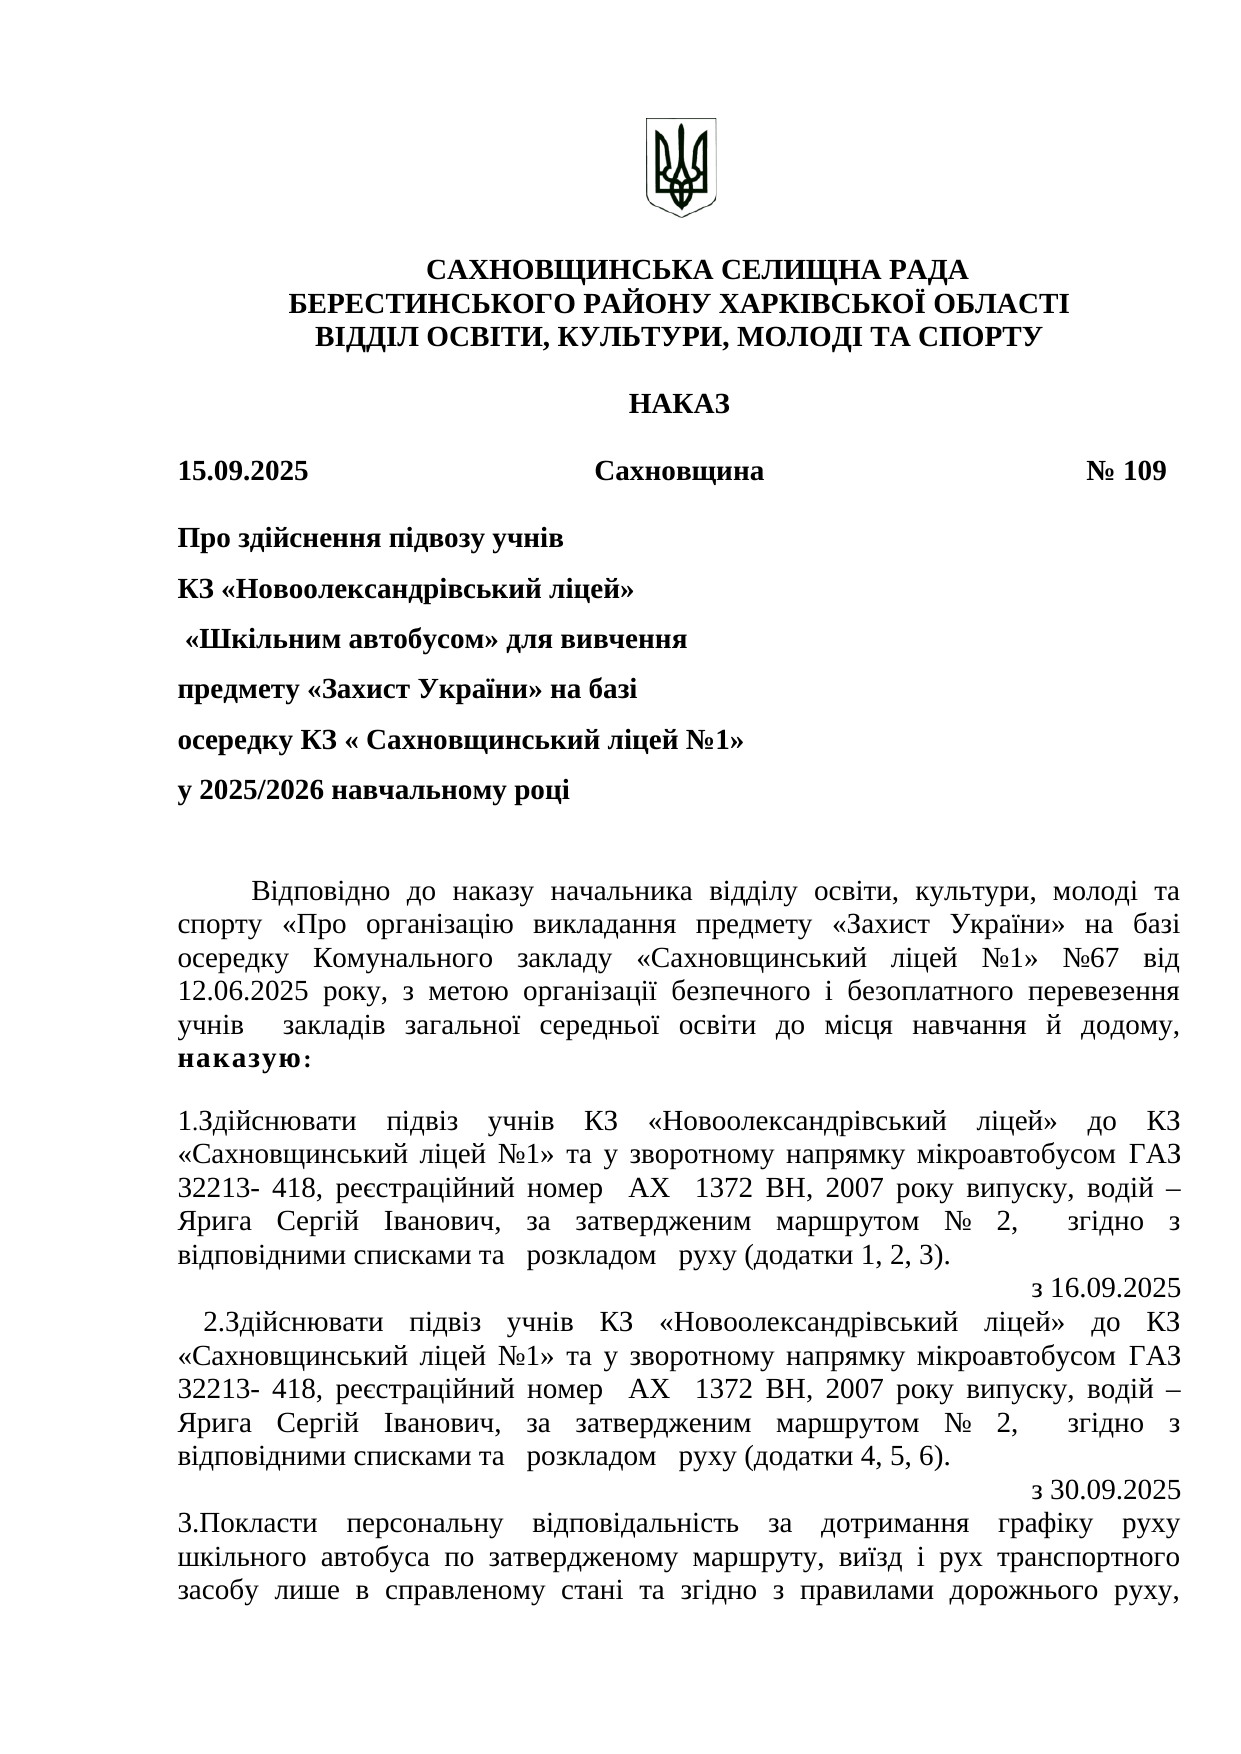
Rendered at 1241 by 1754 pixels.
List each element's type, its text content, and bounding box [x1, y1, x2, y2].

text предмету «Захист України» на базі [177, 672, 1181, 705]
text БЕРЕСТИНСЬКОГО РАЙОНУ ХАРКІВСЬКОЇ ОБЛАСТІ [177, 286, 1181, 319]
text 15.09.2025 Сахновщина № 109 [177, 453, 1181, 487]
text 2.Здійснювати підвіз учнів КЗ «Новоолександрівський ліцей» до КЗ «Сахновщинський ліцей №1» та у зворотному напрямку мікроавтобусом ГАЗ 32213- 418, реєстраційний номер АХ 1372 ВН, 2007 року випуску, водій – Ярига Сергій Іванович, за затвердженим маршрутом № 2, згідно з відповідними списками та розкладом руху (додатки 4, 5, 6). [177, 1304, 1181, 1472]
text «Шкільним автобусом» для вивчення [177, 621, 1181, 655]
text НАКАЗ [177, 386, 1181, 420]
text з 16.09.2025 [177, 1271, 1181, 1304]
picture [646, 118, 717, 218]
text ВІДДІЛ ОСВІТИ, КУЛЬТУРИ, МОЛОДІ ТА СПОРТУ [177, 319, 1181, 353]
text у 2025/2026 навчальному році [177, 772, 1181, 806]
text КЗ «Новоолександрівський ліцей» [177, 571, 1181, 604]
text Про здійснення підвозу учнів [177, 521, 1181, 554]
text 1.Здійснювати підвіз учнів КЗ «Новоолександрівський ліцей» до КЗ «Сахновщинський ліцей №1» та у зворотному напрямку мікроавтобусом ГАЗ 32213- 418, реєстраційний номер АХ 1372 ВН, 2007 року випуску, водій – Ярига Сергій Іванович, за затвердженим маршрутом № 2, згідно з відповідними списками та розкладом руху (додатки 1, 2, 3). [177, 1103, 1181, 1271]
text з 30.09.2025 [177, 1472, 1181, 1505]
text САХНОВЩИНСЬКА СЕЛИЩНА РАДА [177, 252, 1181, 286]
text Відповідно до наказу начальника відділу освіти, культури, молоді та спорту «Про організацію викладання предмету «Захист України» на базі осередку Комунального закладу «Сахновщинський ліцей №1» №67 від 12.06.2025 року, з метою організації безпечного і безоплатного перевезення учнів закладів загальної середньої освіти до місця навчання й додому, наказую: [177, 873, 1181, 1074]
text осередку КЗ « Сахновщинський ліцей №1» [177, 722, 1181, 755]
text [177, 1505, 1181, 1606]
